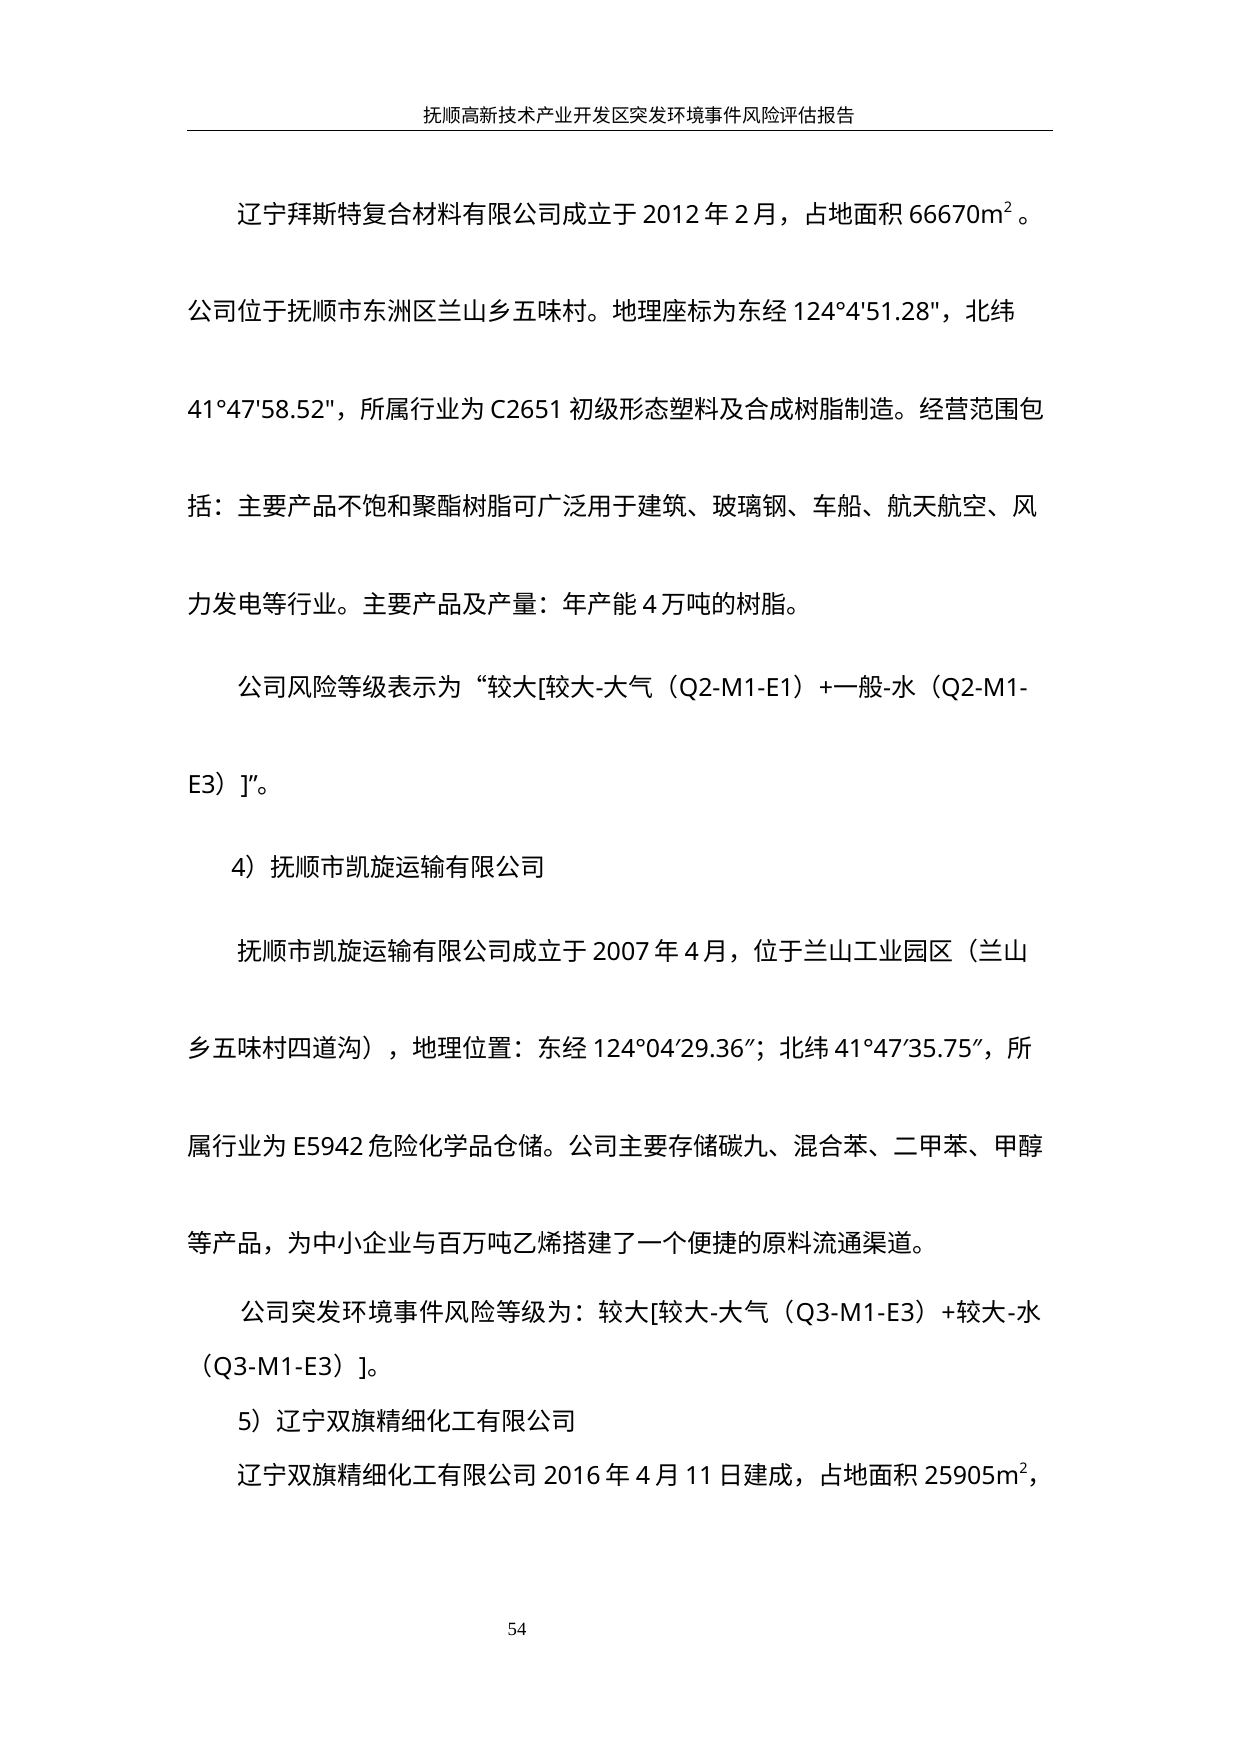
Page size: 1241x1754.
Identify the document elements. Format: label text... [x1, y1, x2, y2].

text 公司风险等级表示为“较大[较大-大气（Q2-M1-E1）+一般-水（Q2-M1-E3）]”。 [187, 653, 1053, 815]
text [187, 1455, 1053, 1492]
text 辽宁拜斯特复合材料有限公司成立于2012年2月，占地面积66670m2 。公司位于抚顺市东洲区兰山乡五味村。地理座标为东经124°4'51.28"，北纬41°47'58.52"，所属行业为C2651 初级形态塑料及合成树脂制造。经营范围包括：主要产品不饱和聚酯树脂可广泛用于建筑、玻璃钢、车船、航天航空、风力发电等行业。主要产品及产量：年产能4万吨的树脂。 [187, 180, 1053, 635]
text 公司突发环境事件风险等级为：较大[较大-大气（Q3-M1-E3）+较大-水（Q3-M1-E3）]。 [187, 1292, 1053, 1383]
text 5）辽宁双旗精细化工有限公司 [187, 1401, 1053, 1437]
text 4）抚顺市凯旋运输有限公司 [187, 833, 1053, 898]
text 抚顺市凯旋运输有限公司成立于2007年4月，位于兰山工业园区（兰山乡五味村四道沟），地理位置：东经124°04′29.36″；北纬41°47′35.75″，所属行业为E5942危险化学品仓储。公司主要存储碳九、混合苯、二甲苯、甲醇等产品，为中小企业与百万吨乙烯搭建了一个便捷的原料流通渠道。 [187, 917, 1053, 1274]
